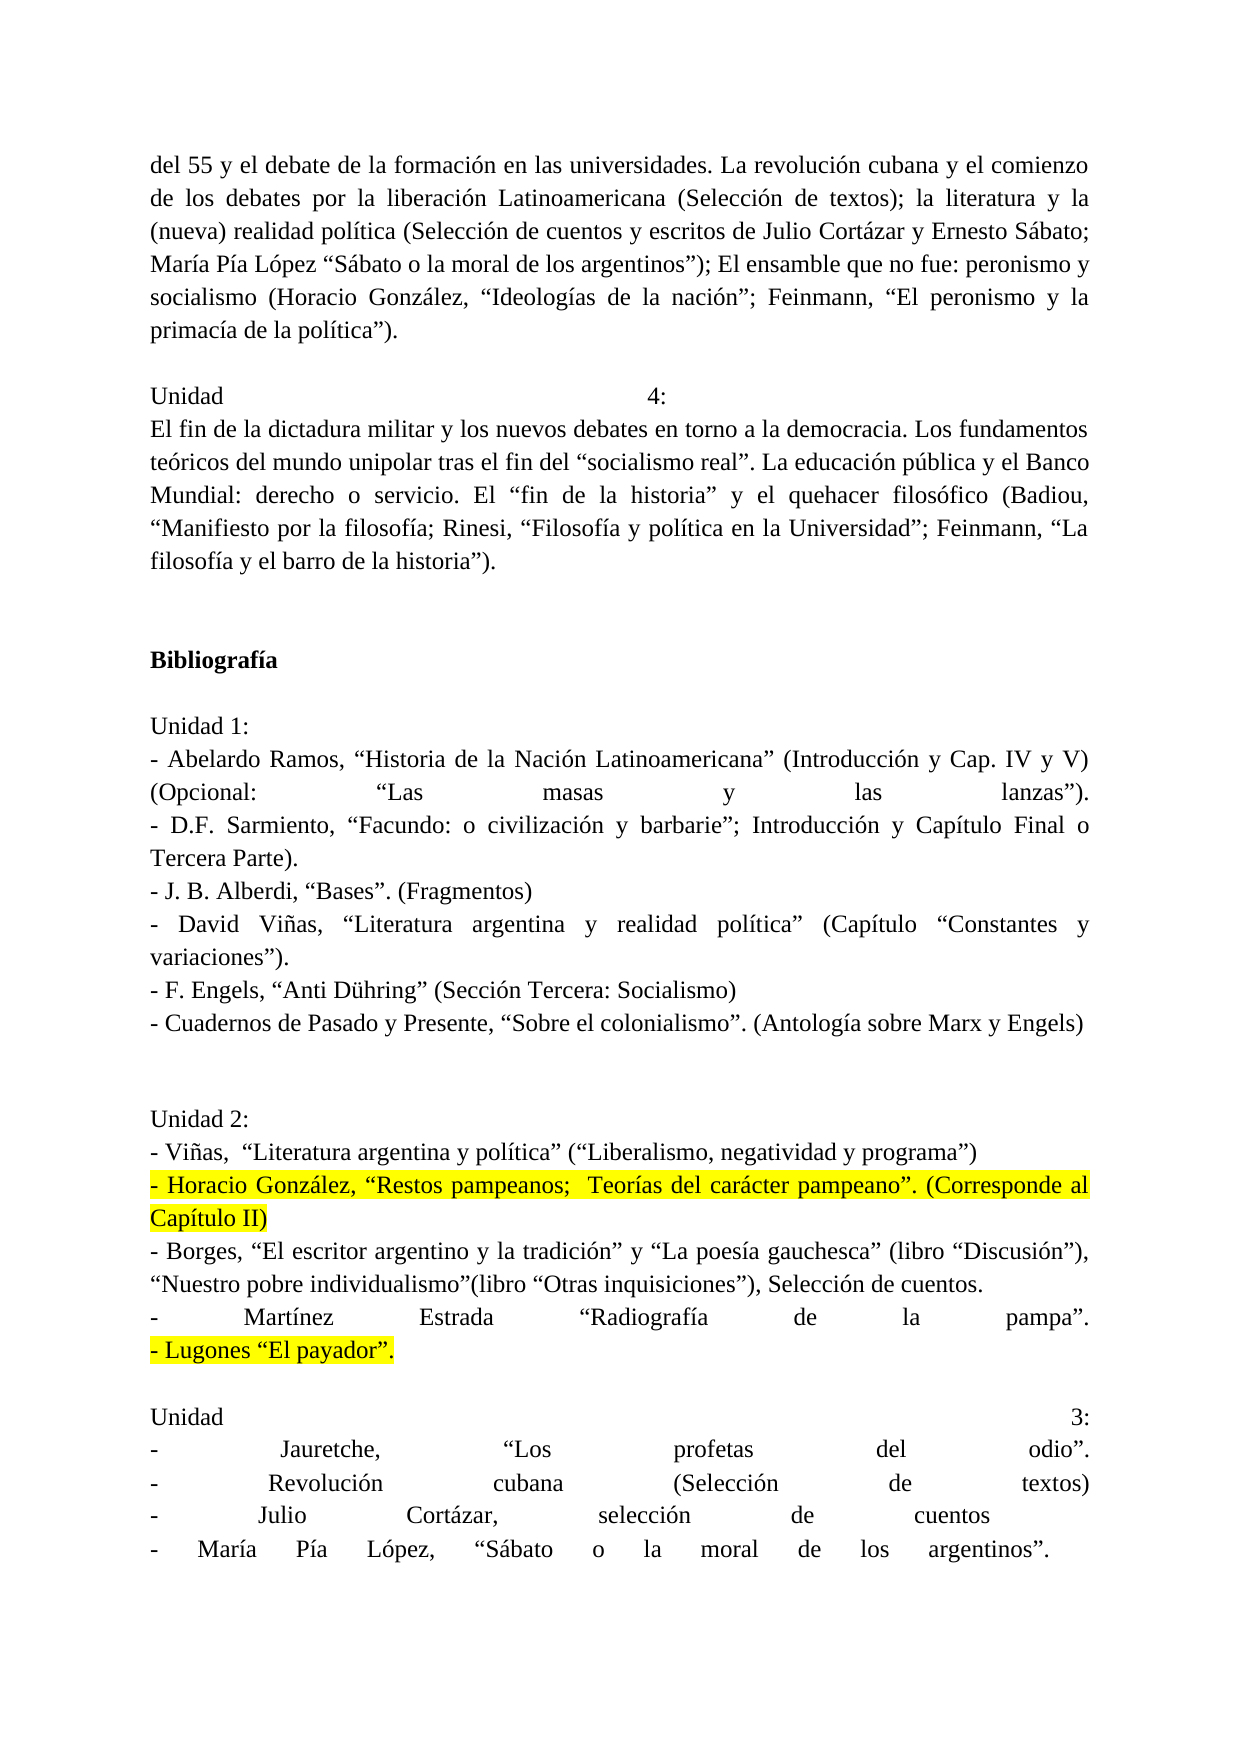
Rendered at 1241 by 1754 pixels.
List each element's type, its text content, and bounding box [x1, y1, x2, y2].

text - Horacio González, “Restos pampeanos; Teorías del carácter pampeano”. (Corresponde al Capítulo II) [150, 1199, 1090, 1232]
text Unidad 2: [150, 1104, 1090, 1133]
text - David Viñas, “Literatura argentina y realidad política” (Capítulo “Constantes y variaciones”). - F. Engels, “Anti Dühring” (Sección Tercera: Socialismo) [150, 909, 1090, 1004]
text - Cuadernos de Pasado y Presente, “Sobre el colonialismo”. (Antología sobre Marx y Engels) [150, 1008, 1090, 1101]
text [150, 1402, 1090, 1562]
text - Viñas, “Literatura argentina y política” (“Liberalismo, negatividad y programa”) [150, 1137, 1090, 1166]
text - Martínez Estrada “Radiografía de la pampa”. - Lugones “El payador”. [150, 1302, 1090, 1364]
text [150, 150, 1090, 344]
text Unidad 4: El fin de la dictadura militar y los nuevos debates en torno a la democracia. Los fundamentos teóricos del mundo unipolar tras el fin del “socialismo real”. La educación pública y el Banco Mundial: derecho o servicio. El “fin de la historia” y el quehacer filosófico (Badiou, “Manifiesto por la filosofía; Rinesi, “Filosofía y política en la Universidad”; Feinmann, “La filosofía y el barro de la historia”). [150, 381, 1090, 575]
text - J. B. Alberdi, “Bases”. (Fragmentos) [150, 876, 1090, 905]
text Bibliografía Unidad 1: [150, 645, 1090, 740]
text - Abelardo Ramos, “Historia de la Nación Latinoamericana” (Introducción y Cap. IV y V) (Opcional: “Las masas y las lanzas”). - D.F. Sarmiento, “Facundo: o civilización y barbarie”; Introducción y Capítulo Final o Tercera Parte). [150, 744, 1090, 872]
text - Borges, “El escritor argentino y la tradición” y “La poesía gauchesca” (libro “Discusión”), “Nuestro pobre individualismo”(libro “Otras inquisiciones”), Selección de cuentos. [150, 1236, 1090, 1298]
